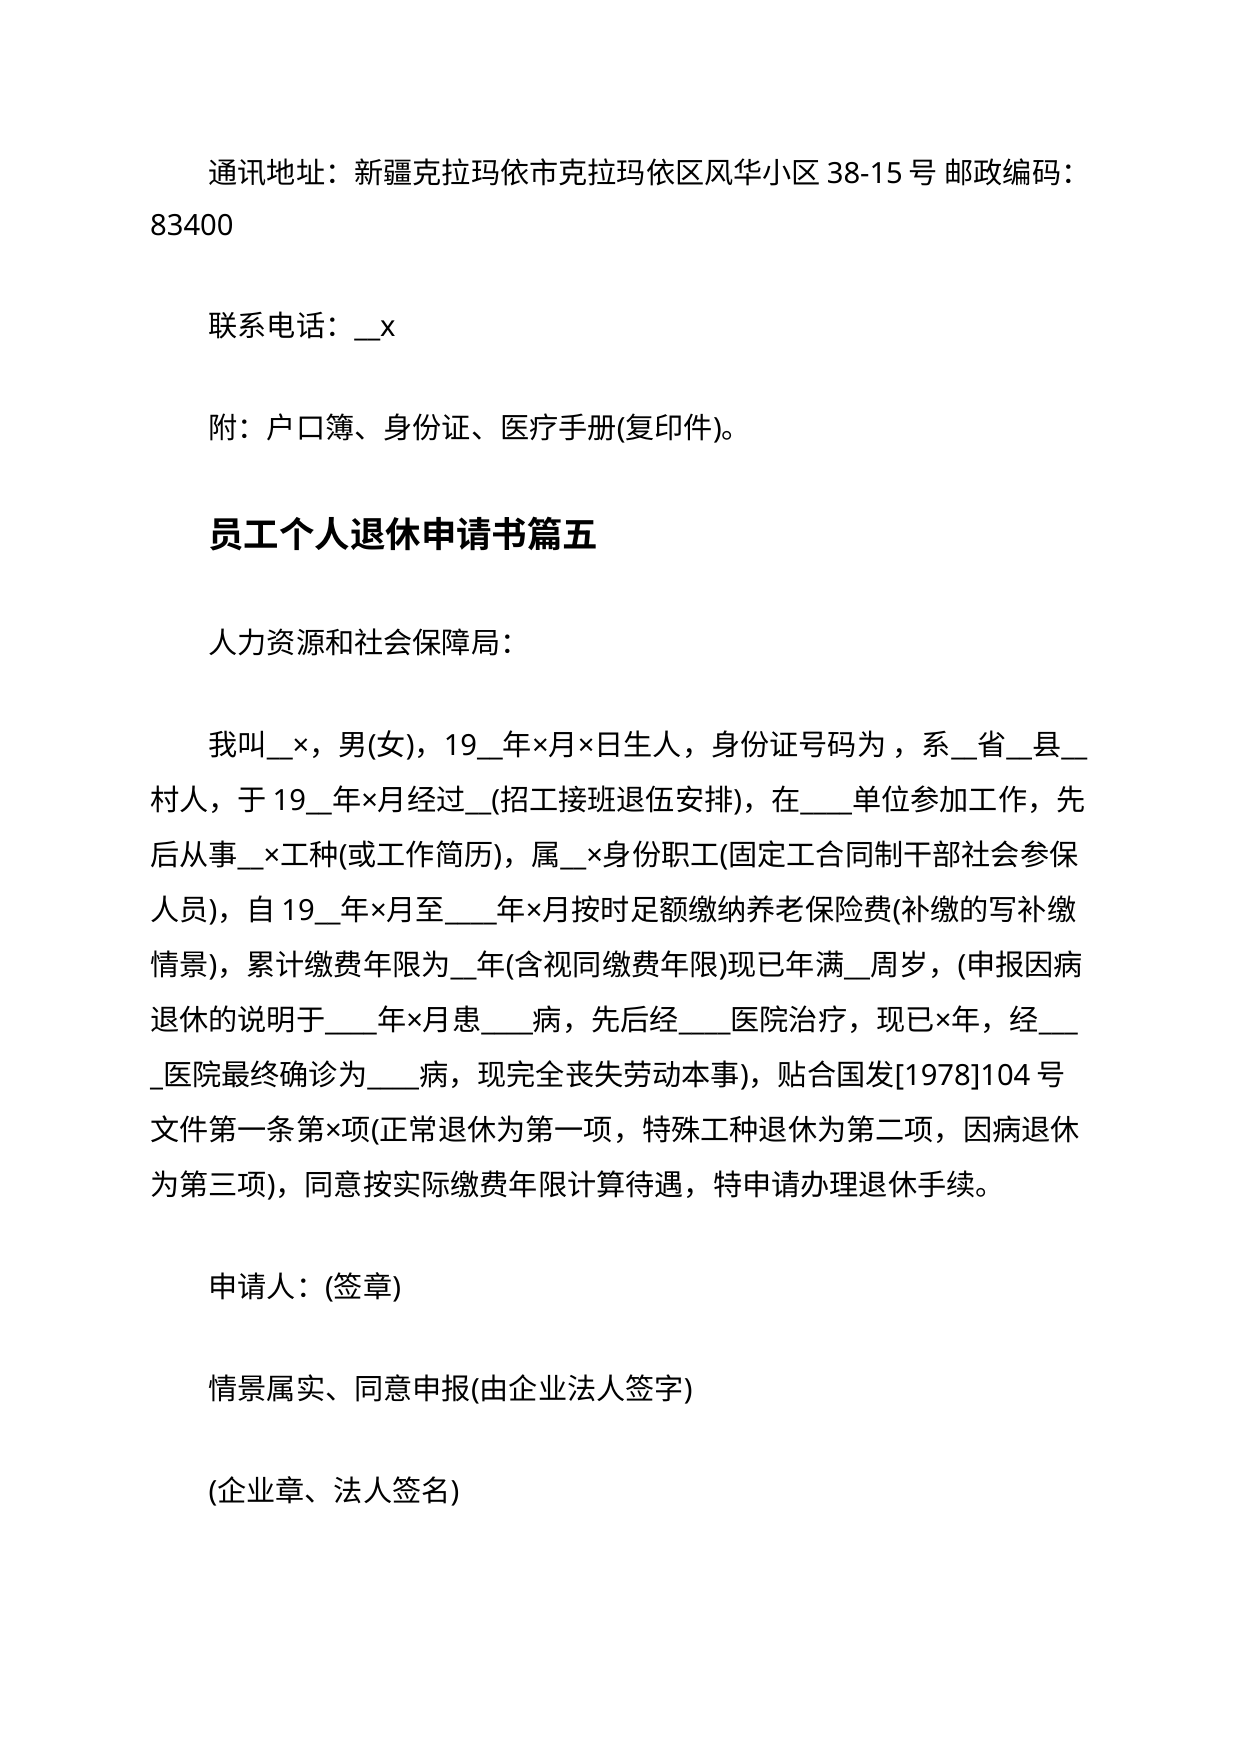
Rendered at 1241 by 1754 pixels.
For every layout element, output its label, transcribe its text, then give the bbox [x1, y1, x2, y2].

text 情景属实、同意申报(由企业法人签字) [150, 1366, 1090, 1408]
text 联系电话：__x [150, 303, 1090, 345]
text 附：户口簿、身份证、医疗手册(复印件)。 [150, 405, 1090, 447]
text 员工个人退休申请书篇五 [150, 507, 1090, 558]
text 我叫__×，男(女)，19__年×月×日生人，身份证号码为 ，系__省__县__村人，于19__年×月经过__(招工接班退伍安排)，在____单位参加工作，先后从事__×工种(或工作简历)，属__×身份职工(固定工合同制干部社会参保人员)，自19__年×月至____年×月按时足额缴纳养老保险费(补缴的写补缴情景)，累计缴费年限为__年(含视同缴费年限)现已年满__周岁，(申报因病退休的说明于____年×月患____病，先后经____医院治疗，现已×年，经____医院最终确诊为____病，现完全丧失劳动本事)，贴合国发[1978]104号文件第一条第×项(正常退休为第一项，特殊工种退休为第二项，因病退休为第三项)，同意按实际缴费年限计算待遇，特申请办理退休手续。 [150, 722, 1090, 1204]
text 通讯地址：新疆克拉玛依市克拉玛依区风华小区38-15号 邮政编码：83400 [150, 150, 1090, 244]
text 申请人：(签章) [150, 1264, 1090, 1306]
text 人力资源和社会保障局： [150, 620, 1090, 662]
text (企业章、法人签名) [150, 1468, 1090, 1510]
